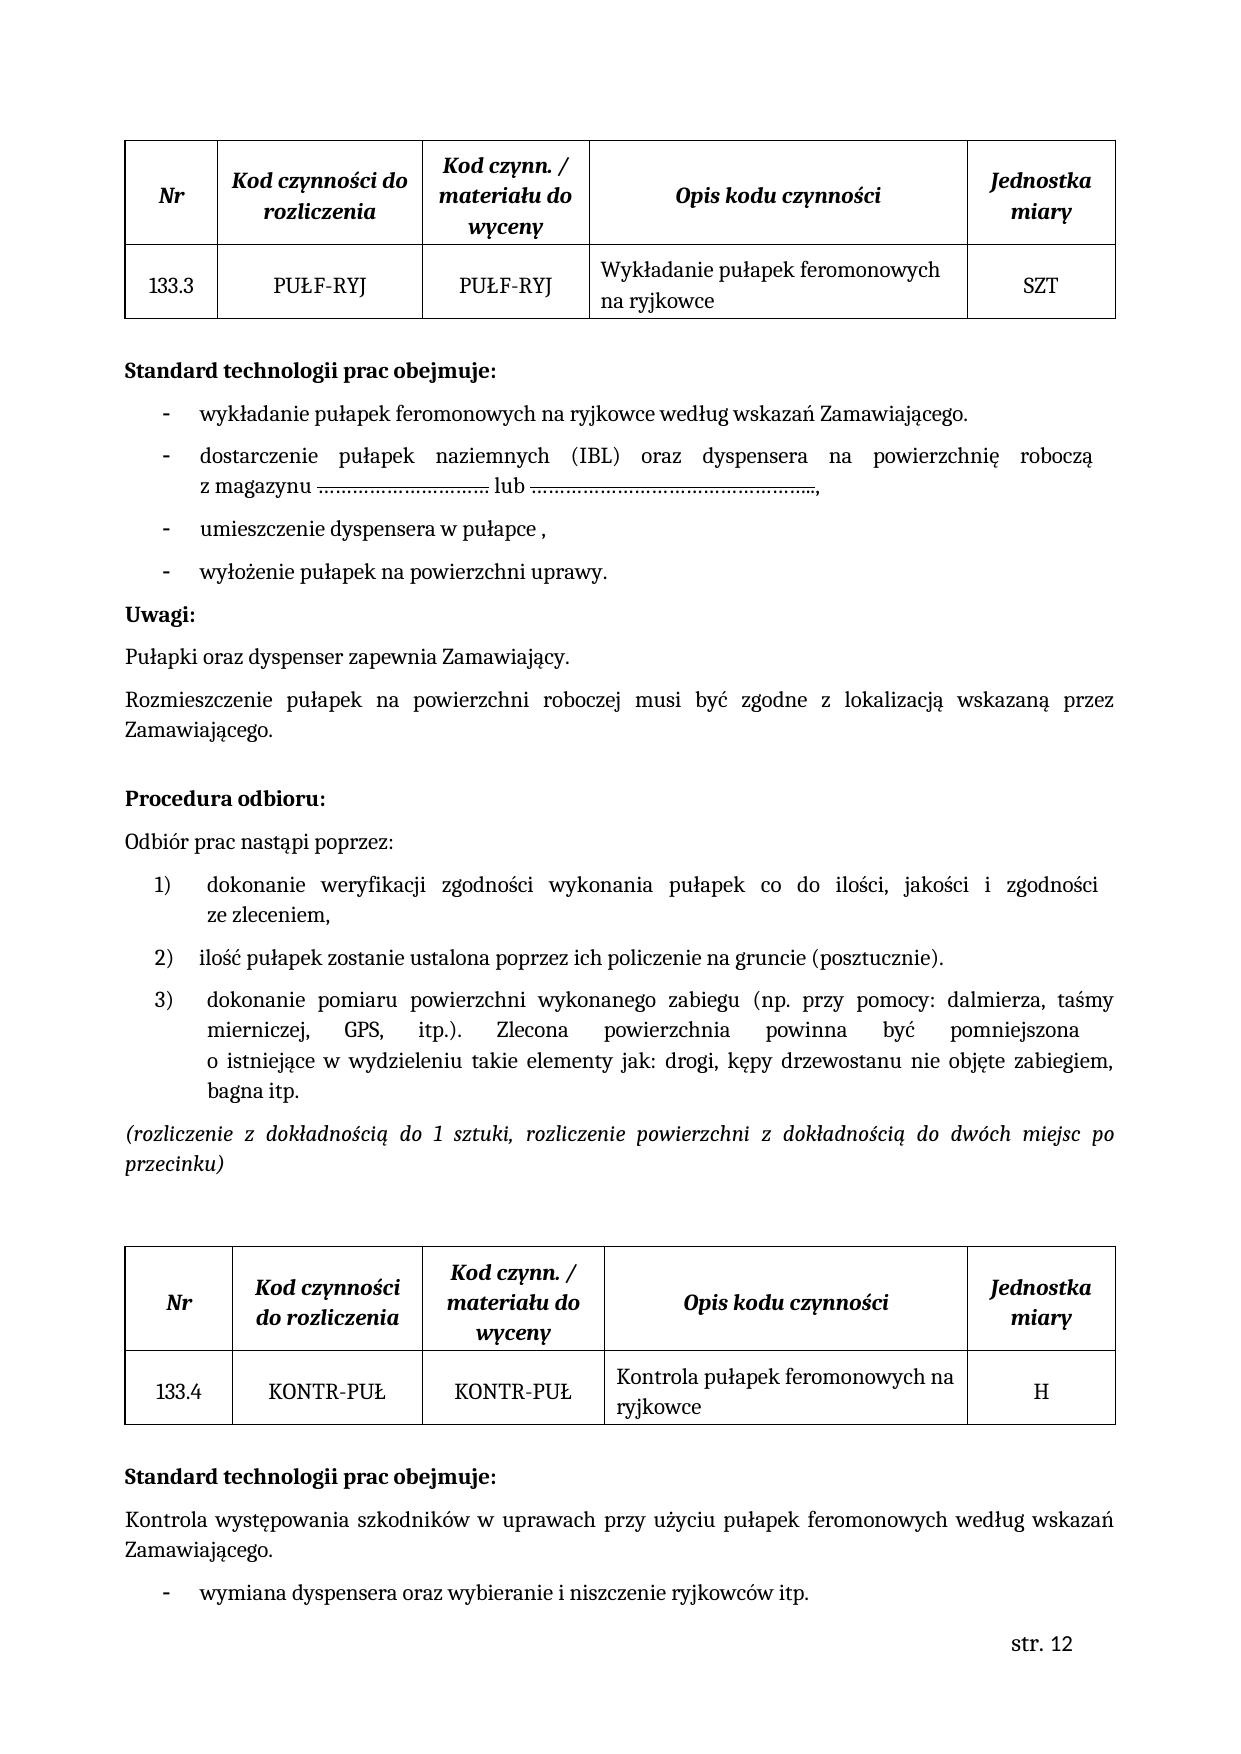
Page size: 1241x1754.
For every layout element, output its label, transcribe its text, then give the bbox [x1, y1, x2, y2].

table_cell 133.4 [126, 1351, 232, 1424]
table_header Kod czynności do rozliczenia [218, 141, 422, 244]
table_cell H [968, 1351, 1115, 1424]
table_header Nr [126, 141, 217, 244]
table_cell 133.3 [126, 245, 217, 318]
table_cell PUŁF-RYJ [218, 245, 422, 318]
table_header Nr [126, 1247, 232, 1350]
text Procedura odbioru: [125, 786, 1115, 812]
table_header Jednostka miary [968, 1247, 1115, 1350]
text Kontrola występowania szkodników w uprawach przy użyciu pułapek feromonowych według wskazań Zamawiającego. [125, 1507, 1115, 1563]
list dostarczenie pułapek naziemnych (IBL) oraz dyspensera na powierzchnię roboczą z magazynu ………………………… lub ………………………………………….., [162, 443, 1115, 499]
list wyłożenie pułapek na powierzchni uprawy. [162, 559, 1115, 585]
list wymiana dyspensera oraz wybieranie i niszczenie ryjkowców itp. [162, 1580, 1115, 1606]
table_header Jednostka miary [968, 141, 1115, 244]
table_header Opis kodu czynności [590, 141, 967, 244]
table_cell PUŁF-RYJ [423, 245, 589, 318]
table_header Kod czynn. / materiału do wyceny [423, 1247, 604, 1350]
list ilość pułapek zostanie ustalona poprzez ich policzenie na gruncie (posztucznie). [154, 944, 1115, 971]
list umieszczenie dyspensera w pułapce , [162, 516, 1115, 542]
table_cell KONTR-PUŁ [233, 1351, 422, 1424]
text Rozmieszczenie pułapek na powierzchni roboczej musi być zgodne z lokalizacją wskazaną przez Zamawiającego. [125, 687, 1115, 743]
table_header Opis kodu czynności [605, 1247, 967, 1350]
table_cell KONTR-PUŁ [423, 1351, 604, 1424]
text Standard technologii prac obejmuje: [125, 358, 1115, 384]
text (rozliczenie z dokładnością do 1 sztuki, rozliczenie powierzchni z dokładnością do dwóch miejsc po przecinku) [125, 1120, 1115, 1177]
table_cell SZT [968, 245, 1115, 318]
list wykładanie pułapek feromonowych na ryjkowce według wskazań Zamawiającego. [162, 400, 1115, 427]
list dokonanie pomiaru powierzchni wykonanego zabiegu (np. przy pomocy: dalmierza, taśmy mierniczej, GPS, itp.). Zlecona powierzchnia powinna być pomniejszona o istniejące w wydzieleniu takie elementy jak: drogi, kępy drzewostanu nie objęte zabiegiem, bagna itp. [154, 987, 1115, 1104]
table_header Kod czynn. / materiału do wyceny [423, 141, 589, 244]
table_cell Wykładanie pułapek feromonowych na ryjkowce [590, 245, 967, 318]
text Odbiór prac nastąpi poprzez: [125, 829, 1115, 855]
text Uwagi: [125, 601, 1115, 628]
text Pułapki oraz dyspenser zapewnia Zamawiający. [125, 644, 1115, 670]
table_cell Kontrola pułapek feromonowych na ryjkowce [605, 1351, 967, 1424]
list dokonanie weryfikacji zgodności wykonania pułapek co do ilości, jakości i zgodności ze zleceniem, [154, 871, 1115, 928]
text Standard technologii prac obejmuje: [125, 1464, 1115, 1490]
table_header Kod czynności do rozliczenia [233, 1247, 422, 1350]
